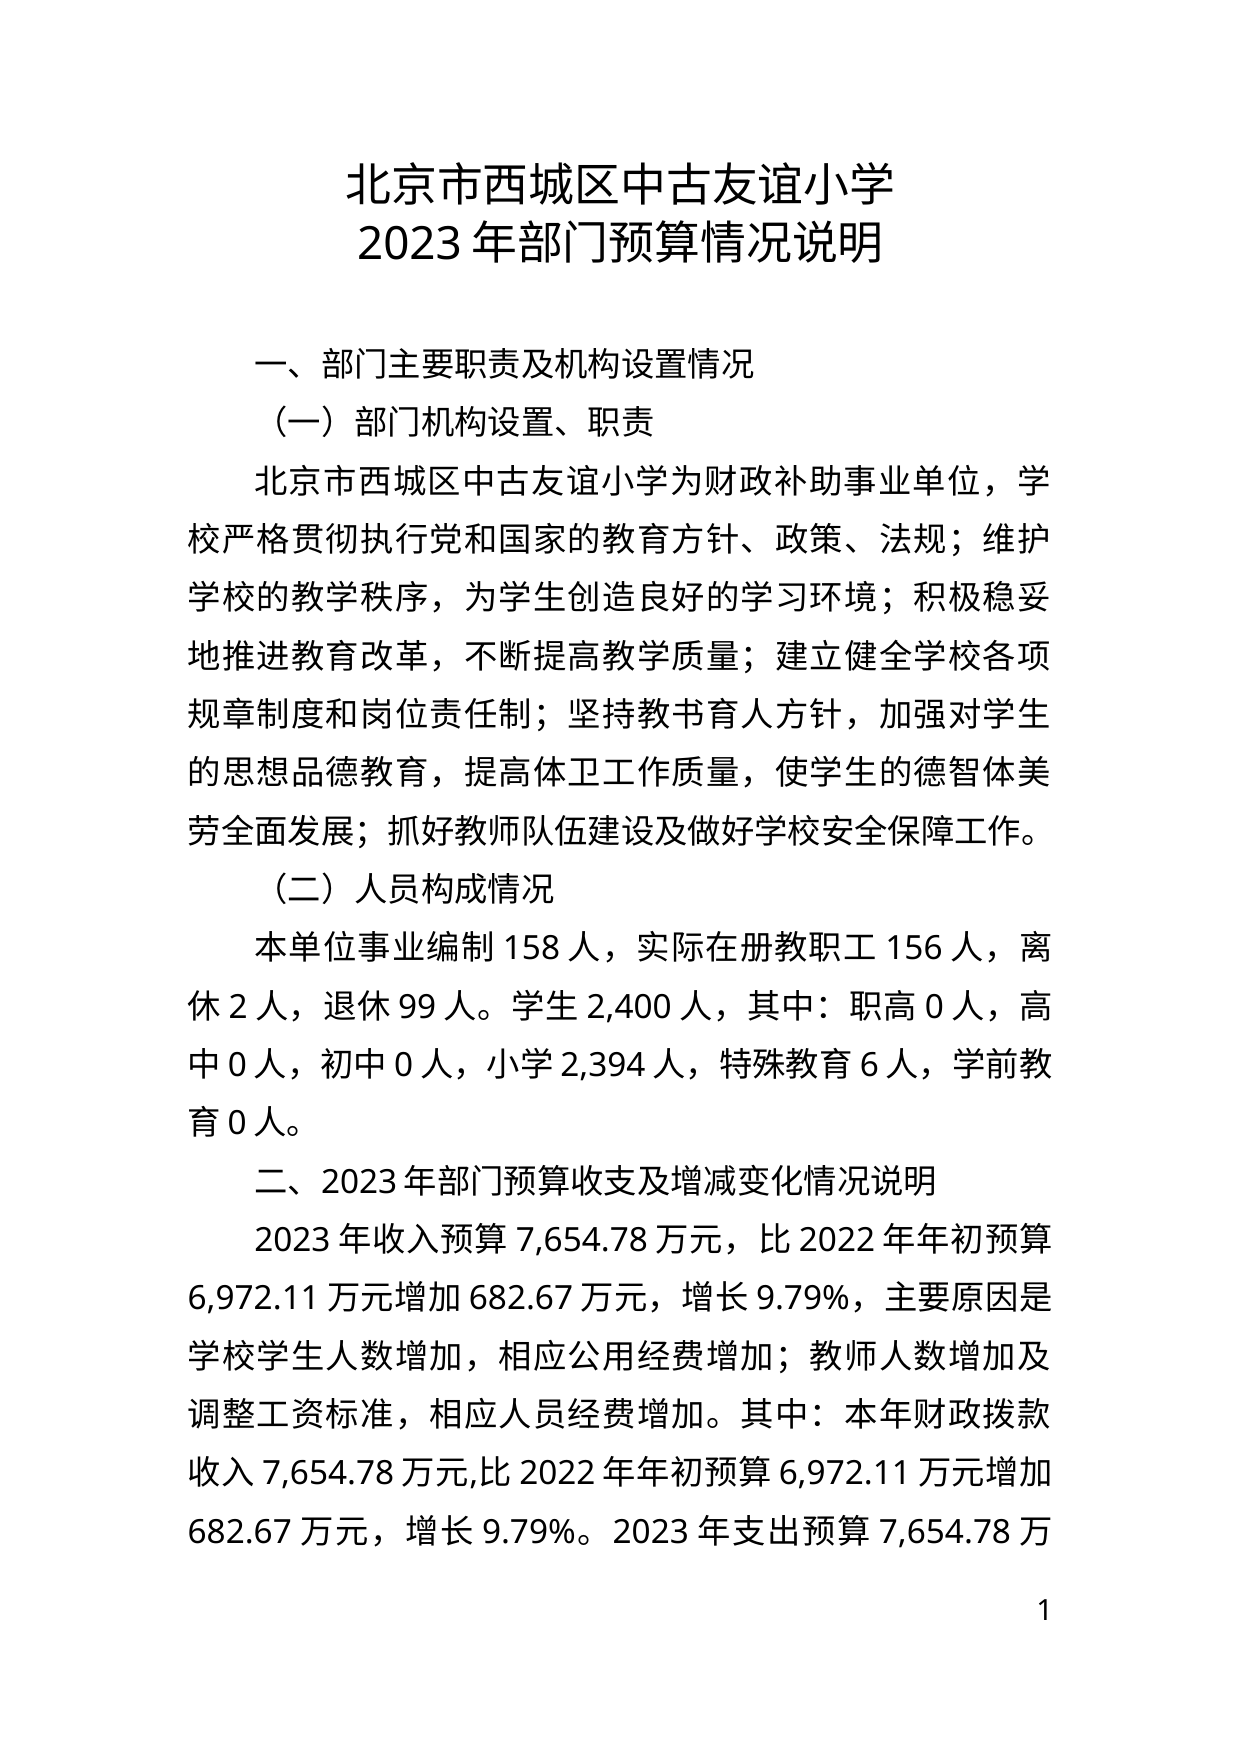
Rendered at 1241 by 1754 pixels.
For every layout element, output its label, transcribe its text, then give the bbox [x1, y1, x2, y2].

text （一）部门机构设置、职责 [187, 388, 1053, 446]
text 本单位事业编制158人，实际在册教职工156人，离休2人，退休99人。学生2,400人，其中：职高0人，高中0人，初中0人，小学2,394人，特殊教育6人，学前教育0人。 [187, 913, 1053, 1146]
text 北京市西城区中古友谊小学为财政补助事业单位，学校严格贯彻执行党和国家的教育方针、政策、法规；维护学校的教学秩序，为学生创造良好的学习环境；积极稳妥地推进教育改革，不断提高教学质量；建立健全学校各项规章制度和岗位责任制；坚持教书育人方针，加强对学生的思想品德教育，提高体卫工作质量，使学生的德智体美劳全面发展；抓好教师队伍建设及做好学校安全保障工作。 [187, 446, 1053, 855]
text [187, 1205, 1053, 1555]
text 一、部门主要职责及机构设置情况 [187, 330, 1053, 388]
text （二）人员构成情况 [187, 855, 1053, 913]
text 2023年部门预算情况说明 [187, 213, 1053, 271]
text 二、2023年部门预算收支及增减变化情况说明 [187, 1146, 1053, 1205]
text 北京市西城区中古友谊小学 [187, 155, 1053, 213]
